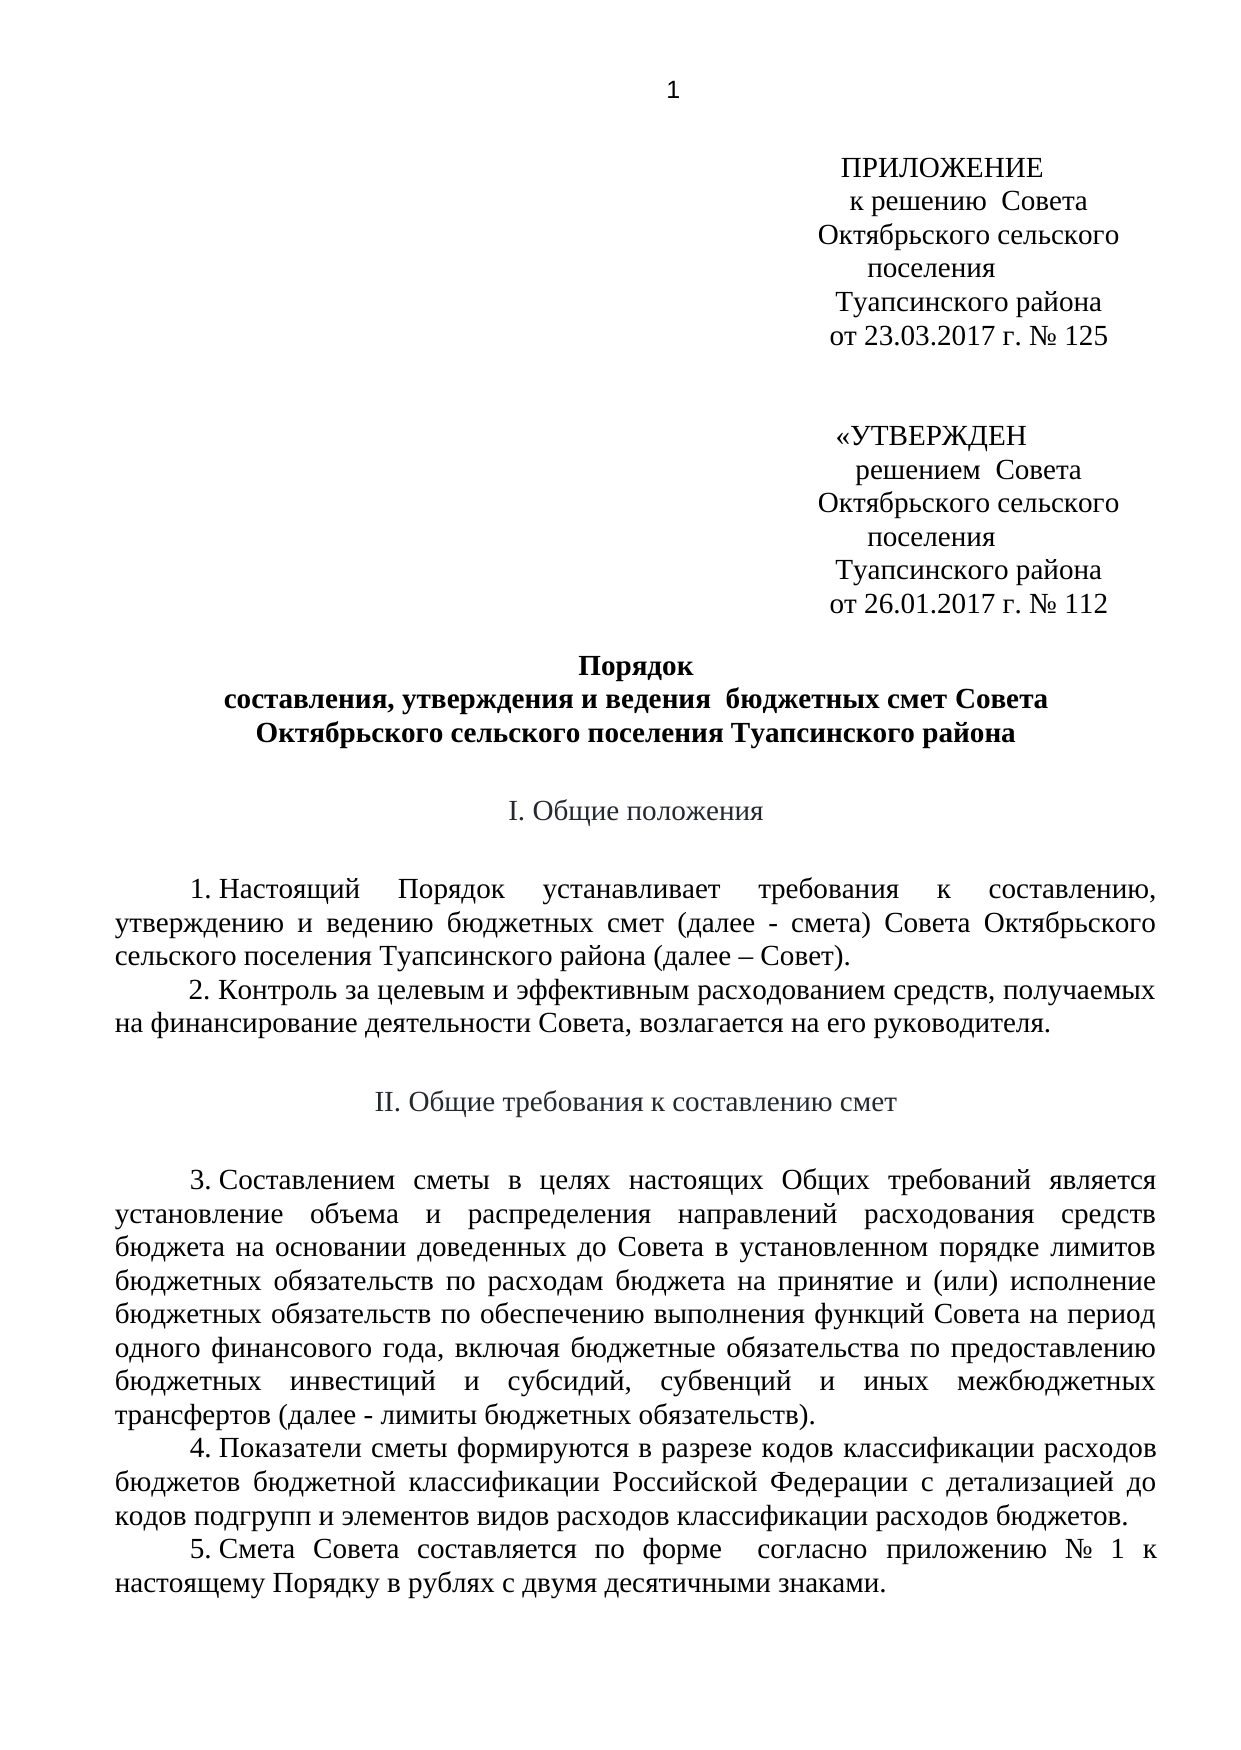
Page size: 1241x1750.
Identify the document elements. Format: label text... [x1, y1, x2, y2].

text 5. Смета Совета составляется по форме согласно приложению № 1 к настоящему Порядку в рублях с двумя десятичными знаками. [114, 1531, 1157, 1598]
title Октябрьского сельского поселения Туапсинского района [114, 715, 1157, 748]
text 4. Показатели сметы формируются в разрезе кодов классификации расходов бюджетов бюджетной классификации Российской Федерации с детализацией до кодов подгрупп и элементов видов расходов классификации расходов бюджетов. [114, 1431, 1157, 1531]
text Октябрьского сельского поселения [705, 217, 1157, 284]
text Туапсинского района [705, 284, 1157, 318]
text 1. Настоящий Порядок устанавливает требования к составлению, утверждению и ведению бюджетных смет (далее - смета) Совета Октябрьского сельского поселения Туапсинского района (далее – Совет). [114, 871, 1157, 972]
text 3. Составлением сметы в целях настоящих Общих требований является установление объема и распределения направлений расходования средств бюджета на основании доведенных до Совета в установленном порядке лимитов бюджетных обязательств по расходам бюджета на принятие и (или) исполнение бюджетных обязательств по обеспечению выполнения функций Совета на период одного финансового года, включая бюджетные обязательства по предоставлению бюджетных инвестиций и субсидий, субвенций и иных межбюджетных трансфертов (далее - лимиты бюджетных обязательств). [114, 1162, 1157, 1431]
text Туапсинского района [705, 552, 1157, 586]
text Октябрьского сельского поселения [705, 485, 1157, 552]
text 2. Контроль за целевым и эффективным расходованием средств, получаемых на финансирование деятельности Совета, возлагается на его руководителя. [114, 972, 1157, 1039]
text решением Совета [705, 452, 1157, 485]
text от 26.01.2017 г. № 112 [705, 586, 1157, 619]
subtitle I. Общие положения [114, 793, 1157, 827]
title составления, утверждения и ведения бюджетных смет Совета [114, 681, 1157, 715]
text ПРИЛОЖЕНИЕ [705, 150, 1157, 183]
subtitle II. Общие требования к составлению смет [114, 1084, 1157, 1117]
text к решению Совета [705, 183, 1157, 217]
text Порядок [114, 648, 1157, 681]
text от 23.03.2017 г. № 125 [705, 318, 1157, 351]
text «УТВЕРЖДЕН [705, 418, 1157, 452]
